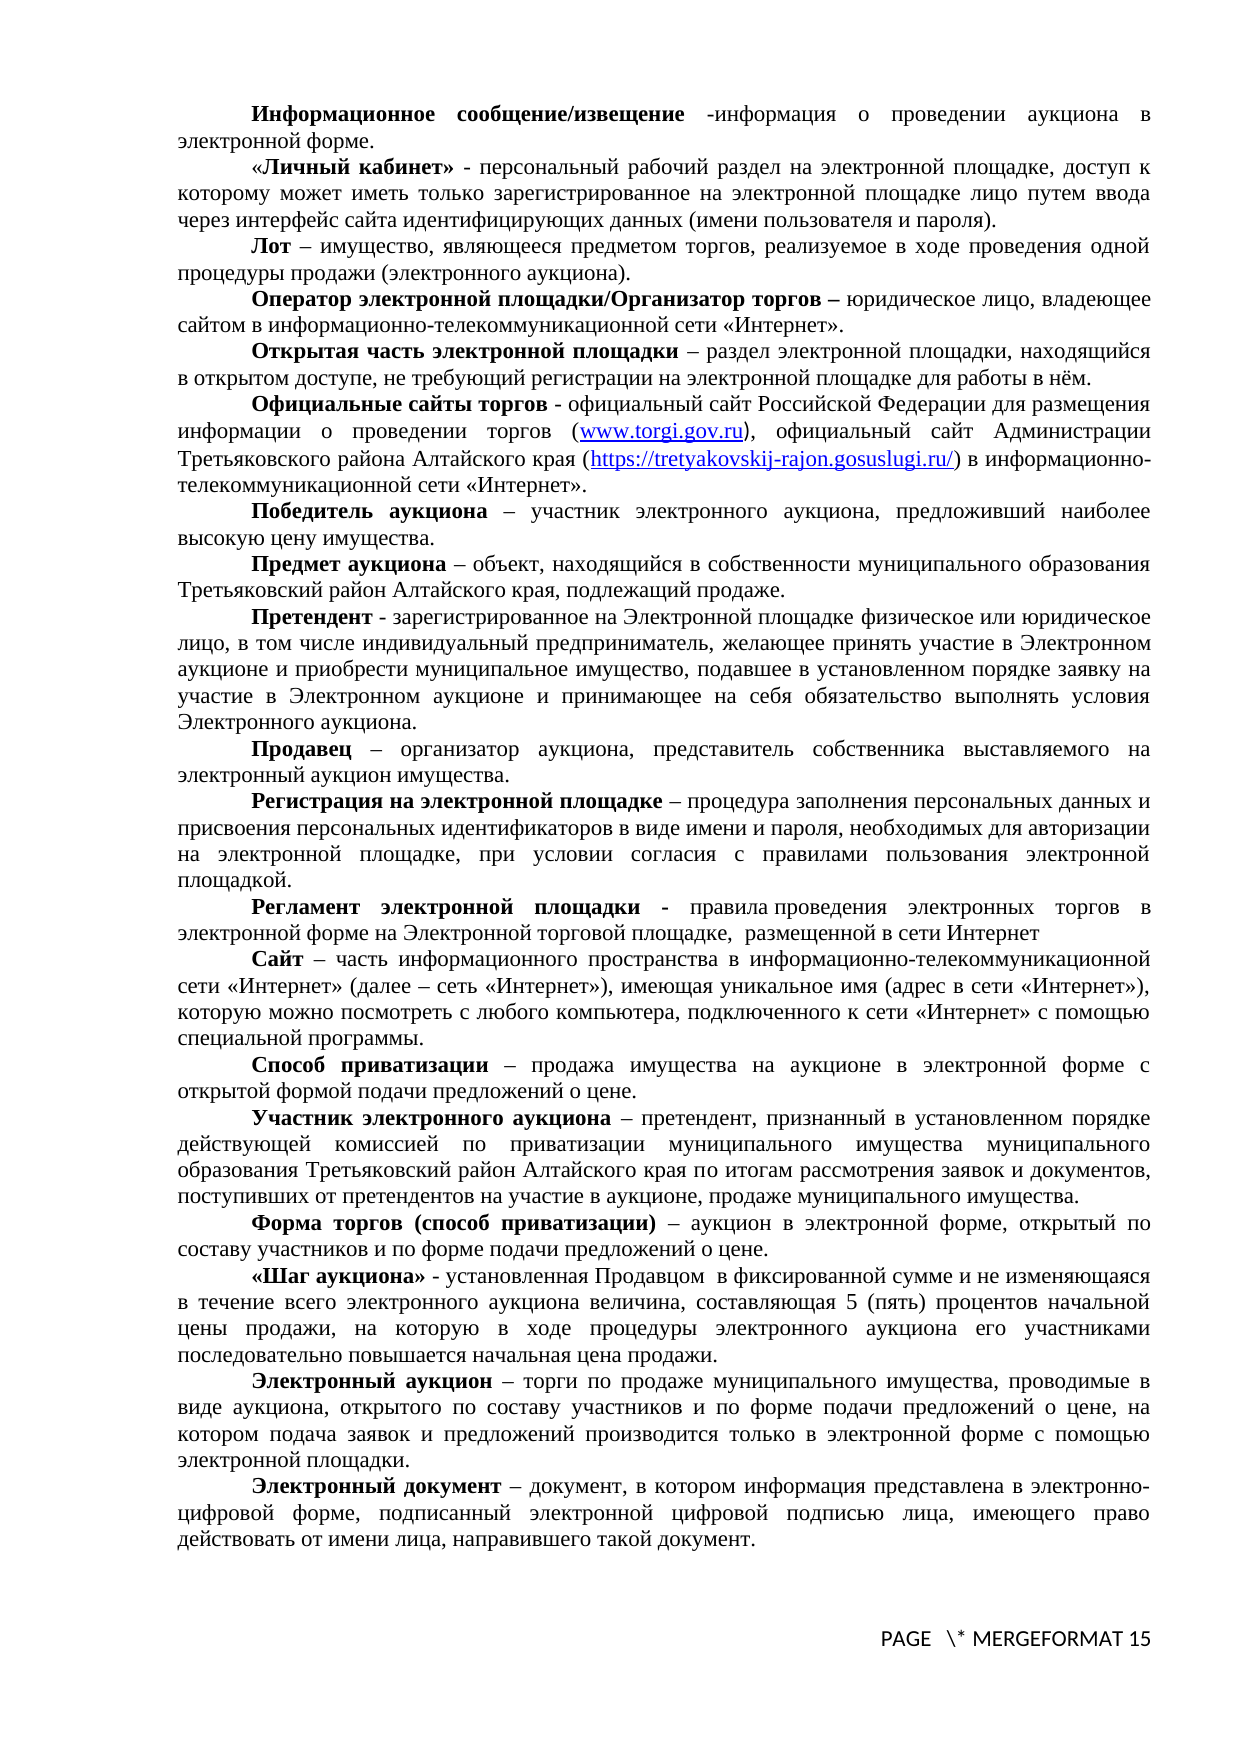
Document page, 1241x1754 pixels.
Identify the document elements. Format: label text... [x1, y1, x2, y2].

text Официальные сайты торгов - официальный сайт Российской Федерации для размещения информации о проведении торгов (www.torgi.gov.ru), официальный сайт Администрации Третьяковского района Алтайского края (https://tretyakovskij-rajon.gosuslugi.ru/) в информационно-телекоммуникационной сети «Интернет». [177, 390, 1152, 497]
text Регламент электронной площадки - правила проведения электронных торгов в электронной форме на Электронной торговой площадке, размещенной в сети Интернет [177, 893, 1152, 945]
text «Личный кабинет» - персональный рабочий раздел на электронной площадке, доступ к которому может иметь только зарегистрированное на электронной площадке лицо путем ввода через интерфейс сайта идентифицирующих данных (имени пользователя и пароля). [177, 153, 1152, 232]
text Оператор электронной площадки/Организатор торгов – юридическое лицо, владеющее сайтом в информационно-телекоммуникационной сети «Интернет». [177, 285, 1152, 338]
text Форма торгов (способ приватизации) – аукцион в электронной форме, открытый по составу участников и по форме подачи предложений о цене. [177, 1209, 1152, 1262]
text Претендент - зарегистрированное на Электронной площадке физическое или юридическое лицо, в том числе индивидуальный предприниматель, желающее принять участие в Электронном аукционе и приобрести муниципальное имущество, подавшее в установленном порядке заявку на участие в Электронном аукционе и принимающее на себя обязательство выполнять условия Электронного аукциона. [177, 603, 1152, 734]
text Сайт – часть информационного пространства в информационно-телекоммуникационной сети «Интернет» (далее – сеть «Интернет»), имеющая уникальное имя (адрес в сети «Интернет»), которую можно посмотреть с любого компьютера, подключенного к сети «Интернет» с помощью специальной программы. [177, 945, 1152, 1051]
text Лот – имущество, являющееся предметом торгов, реализуемое в ходе проведения одной процедуры продажи (электронного аукциона). [177, 232, 1152, 285]
text Предмет аукциона – объект, находящийся в собственности муниципального образования Третьяковский район Алтайского края, подлежащий продаже. [177, 550, 1152, 603]
text «Шаг аукциона» - установленная Продавцом в фиксированной сумме и не изменяющаяся в течение всего электронного аукциона величина, составляющая 5 (пять) процентов начальной цены продажи, на которую в ходе процедуры электронного аукциона его участниками последовательно повышается начальная цена продажи. [177, 1262, 1152, 1367]
text Продавец – организатор аукциона, представитель собственника выставляемого на электронный аукцион имущества. [177, 734, 1152, 787]
text Победитель аукциона – участник электронного аукциона, предложивший наиболее высокую цену имущества. [177, 497, 1152, 550]
text Регистрация на электронной площадке – процедура заполнения персональных данных и присвоения персональных идентификаторов в виде имени и пароля, необходимых для авторизации на электронной площадке, при условии согласия с правилами пользования электронной площадкой. [177, 787, 1152, 893]
text Открытая часть электронной площадки – раздел электронной площадки, находящийся в открытом доступе, не требующий регистрации на электронной площадке для работы в нём. [177, 338, 1152, 390]
text Способ приватизации – продажа имущества на аукционе в электронной форме с открытой формой подачи предложений о цене. [177, 1051, 1152, 1103]
text Электронный документ – документ, в котором информация представлена в электронно-цифровой форме, подписанный электронной цифровой подписью лица, имеющего право действовать от имени лица, направившего такой документ. [177, 1472, 1152, 1552]
text Электронный аукцион – торги по продаже муниципального имущества, проводимые в виде аукциона, открытого по составу участников и по форме подачи предложений о цене, на котором подача заявок и предложений производится только в электронной форме с помощью электронной площадки. [177, 1367, 1152, 1472]
text Участник электронного аукциона – претендент, признанный в установленном порядке действующей комиссией по приватизации муниципального имущества муниципального образования Третьяковский район Алтайского края по итогам рассмотрения заявок и документов, поступивших от претендентов на участие в аукционе, продаже муниципального имущества. [177, 1103, 1152, 1209]
text Информационное сообщение/извещение -информация о проведении аукциона в электронной форме. [177, 100, 1152, 153]
